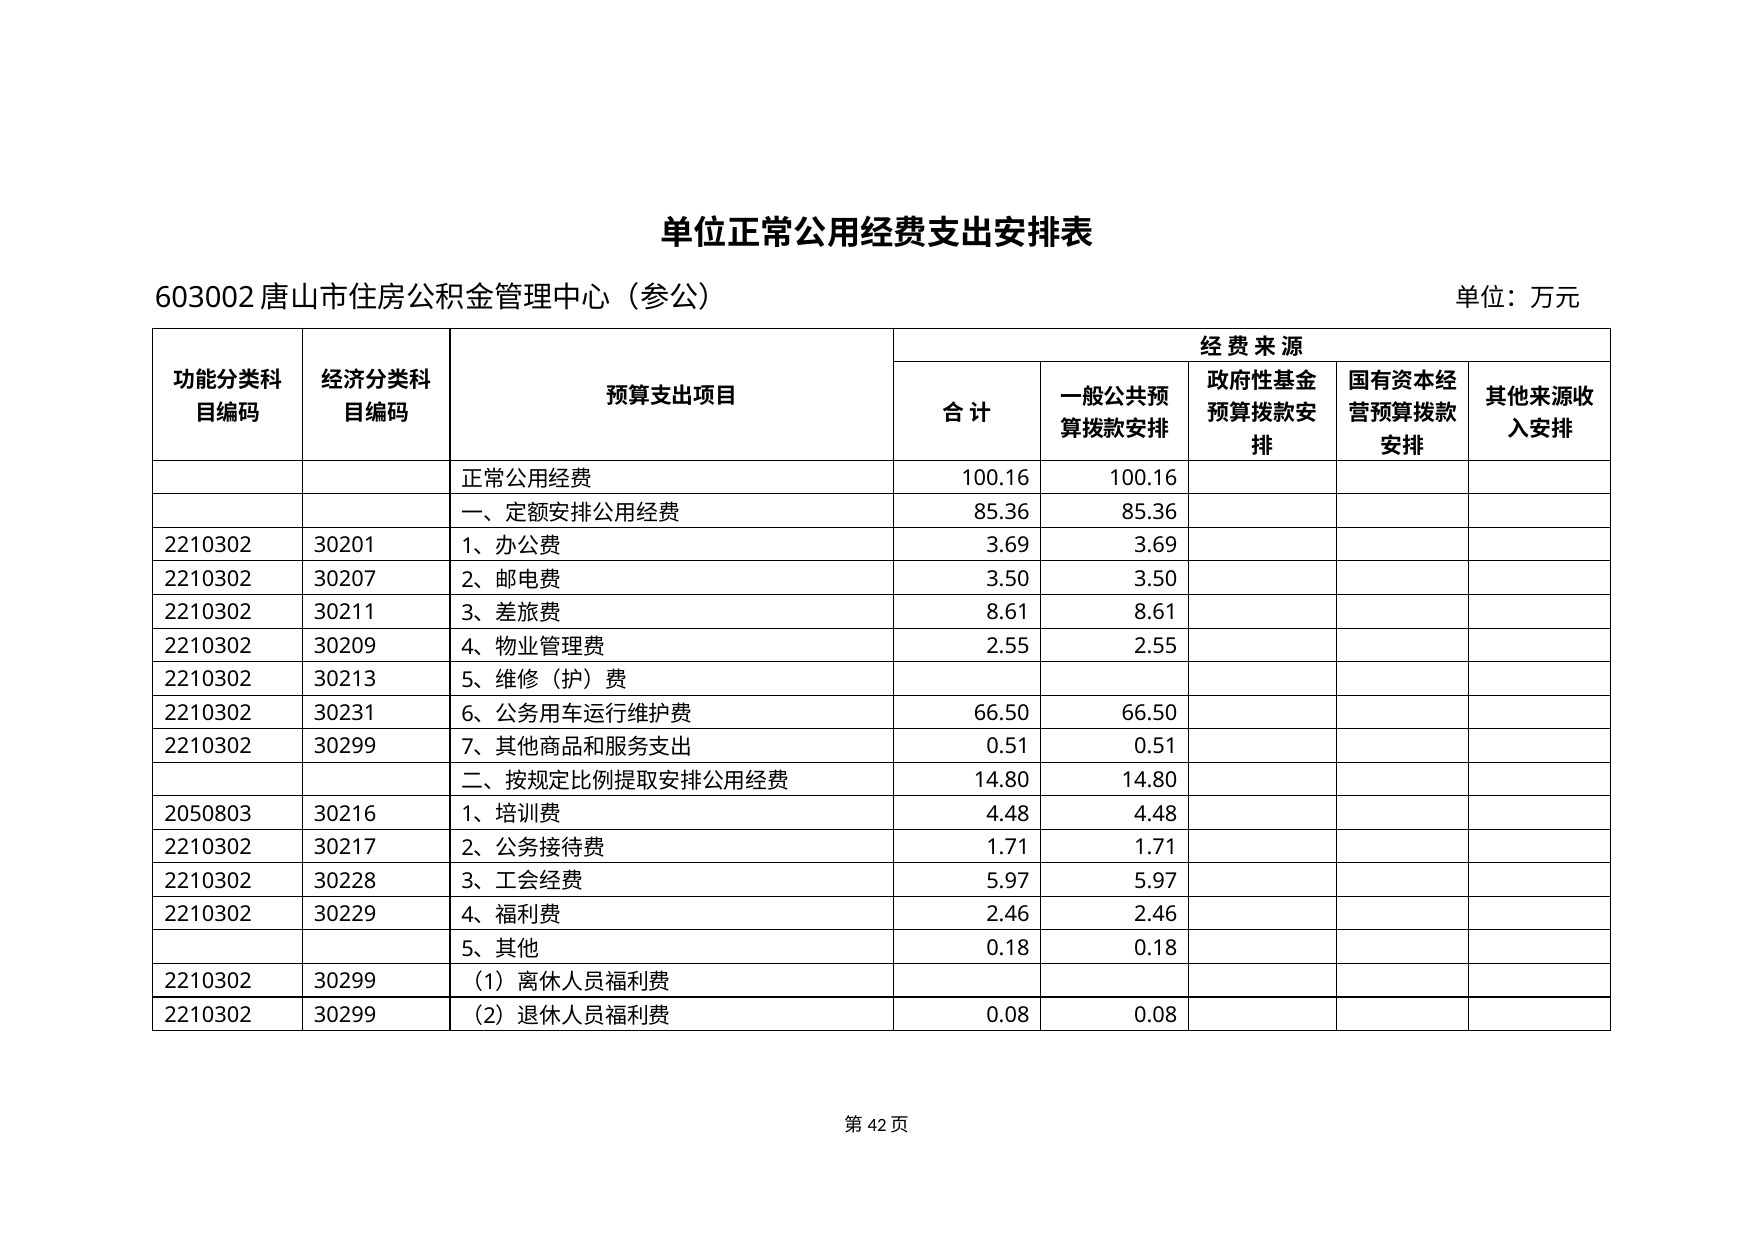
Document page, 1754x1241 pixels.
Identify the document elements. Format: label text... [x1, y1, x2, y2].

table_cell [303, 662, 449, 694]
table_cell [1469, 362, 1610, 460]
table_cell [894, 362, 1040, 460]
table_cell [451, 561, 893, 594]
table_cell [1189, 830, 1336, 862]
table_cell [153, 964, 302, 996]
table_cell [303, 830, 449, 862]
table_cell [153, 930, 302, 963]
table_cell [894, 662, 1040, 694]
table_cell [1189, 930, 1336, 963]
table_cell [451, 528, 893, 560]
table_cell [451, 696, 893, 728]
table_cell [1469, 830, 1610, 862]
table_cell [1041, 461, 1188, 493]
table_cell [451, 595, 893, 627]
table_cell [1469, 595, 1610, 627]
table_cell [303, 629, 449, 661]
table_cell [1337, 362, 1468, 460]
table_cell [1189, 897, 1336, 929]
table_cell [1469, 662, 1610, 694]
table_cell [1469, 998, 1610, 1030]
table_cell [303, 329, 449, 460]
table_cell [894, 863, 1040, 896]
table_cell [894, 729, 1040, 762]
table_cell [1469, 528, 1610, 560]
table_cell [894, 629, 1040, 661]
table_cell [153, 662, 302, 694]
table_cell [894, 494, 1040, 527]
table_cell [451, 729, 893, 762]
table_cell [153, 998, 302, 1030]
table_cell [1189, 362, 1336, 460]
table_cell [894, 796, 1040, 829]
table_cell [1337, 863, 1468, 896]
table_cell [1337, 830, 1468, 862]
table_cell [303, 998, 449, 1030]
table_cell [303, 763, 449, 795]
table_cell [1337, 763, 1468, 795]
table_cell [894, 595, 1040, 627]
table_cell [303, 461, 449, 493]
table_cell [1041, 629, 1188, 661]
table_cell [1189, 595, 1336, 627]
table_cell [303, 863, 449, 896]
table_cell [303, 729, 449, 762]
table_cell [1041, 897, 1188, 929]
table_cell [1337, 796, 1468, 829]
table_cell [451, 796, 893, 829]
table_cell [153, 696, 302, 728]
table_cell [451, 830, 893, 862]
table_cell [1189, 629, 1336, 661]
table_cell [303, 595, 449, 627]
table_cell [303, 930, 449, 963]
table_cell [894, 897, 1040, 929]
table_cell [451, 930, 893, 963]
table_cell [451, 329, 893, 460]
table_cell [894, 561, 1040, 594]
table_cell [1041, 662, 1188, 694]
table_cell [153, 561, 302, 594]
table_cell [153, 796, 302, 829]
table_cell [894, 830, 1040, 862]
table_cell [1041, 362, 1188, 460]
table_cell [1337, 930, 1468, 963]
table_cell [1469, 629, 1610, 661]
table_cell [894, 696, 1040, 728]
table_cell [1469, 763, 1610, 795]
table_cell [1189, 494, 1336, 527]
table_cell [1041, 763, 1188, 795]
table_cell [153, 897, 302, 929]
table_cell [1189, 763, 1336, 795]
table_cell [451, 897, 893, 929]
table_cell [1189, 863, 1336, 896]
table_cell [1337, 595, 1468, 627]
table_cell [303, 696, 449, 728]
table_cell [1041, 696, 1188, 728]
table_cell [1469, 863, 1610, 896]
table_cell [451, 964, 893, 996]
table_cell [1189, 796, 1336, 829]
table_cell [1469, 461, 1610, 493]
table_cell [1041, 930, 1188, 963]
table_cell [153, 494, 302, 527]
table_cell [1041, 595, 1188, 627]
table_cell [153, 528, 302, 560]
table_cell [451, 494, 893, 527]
text 单位正常公用经费支出安排表 [150, 198, 1604, 263]
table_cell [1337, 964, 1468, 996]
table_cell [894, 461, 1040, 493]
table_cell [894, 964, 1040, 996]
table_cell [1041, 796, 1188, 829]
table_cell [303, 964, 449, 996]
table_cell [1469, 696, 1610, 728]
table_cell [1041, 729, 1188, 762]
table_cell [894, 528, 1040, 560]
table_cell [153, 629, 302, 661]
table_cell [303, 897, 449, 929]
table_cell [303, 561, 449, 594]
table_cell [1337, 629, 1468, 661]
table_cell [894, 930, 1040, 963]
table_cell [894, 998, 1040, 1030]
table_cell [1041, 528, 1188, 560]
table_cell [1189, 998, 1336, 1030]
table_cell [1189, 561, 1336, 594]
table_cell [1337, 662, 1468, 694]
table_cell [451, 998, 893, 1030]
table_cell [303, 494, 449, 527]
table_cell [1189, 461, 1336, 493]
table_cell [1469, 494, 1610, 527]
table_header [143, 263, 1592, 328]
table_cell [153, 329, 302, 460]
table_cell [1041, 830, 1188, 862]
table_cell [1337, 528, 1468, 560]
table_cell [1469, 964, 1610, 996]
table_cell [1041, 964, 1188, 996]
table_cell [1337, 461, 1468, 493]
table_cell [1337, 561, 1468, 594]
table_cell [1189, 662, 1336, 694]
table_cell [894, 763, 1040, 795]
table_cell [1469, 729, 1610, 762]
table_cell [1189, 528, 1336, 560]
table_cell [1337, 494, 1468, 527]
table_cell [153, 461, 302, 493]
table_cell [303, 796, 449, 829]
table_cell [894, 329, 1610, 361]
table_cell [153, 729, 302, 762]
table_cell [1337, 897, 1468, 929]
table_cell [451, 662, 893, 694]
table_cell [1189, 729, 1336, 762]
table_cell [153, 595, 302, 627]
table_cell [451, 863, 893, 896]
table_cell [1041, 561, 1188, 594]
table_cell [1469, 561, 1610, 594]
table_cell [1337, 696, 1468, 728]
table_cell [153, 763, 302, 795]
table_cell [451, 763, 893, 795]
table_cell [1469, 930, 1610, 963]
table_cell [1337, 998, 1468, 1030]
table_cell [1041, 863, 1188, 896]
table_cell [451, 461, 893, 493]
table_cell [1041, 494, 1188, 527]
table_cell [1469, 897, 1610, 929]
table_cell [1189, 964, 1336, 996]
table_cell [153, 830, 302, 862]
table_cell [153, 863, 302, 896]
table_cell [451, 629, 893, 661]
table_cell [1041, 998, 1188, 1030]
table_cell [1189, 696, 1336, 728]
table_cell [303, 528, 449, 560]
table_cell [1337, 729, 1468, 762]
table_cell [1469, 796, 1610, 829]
